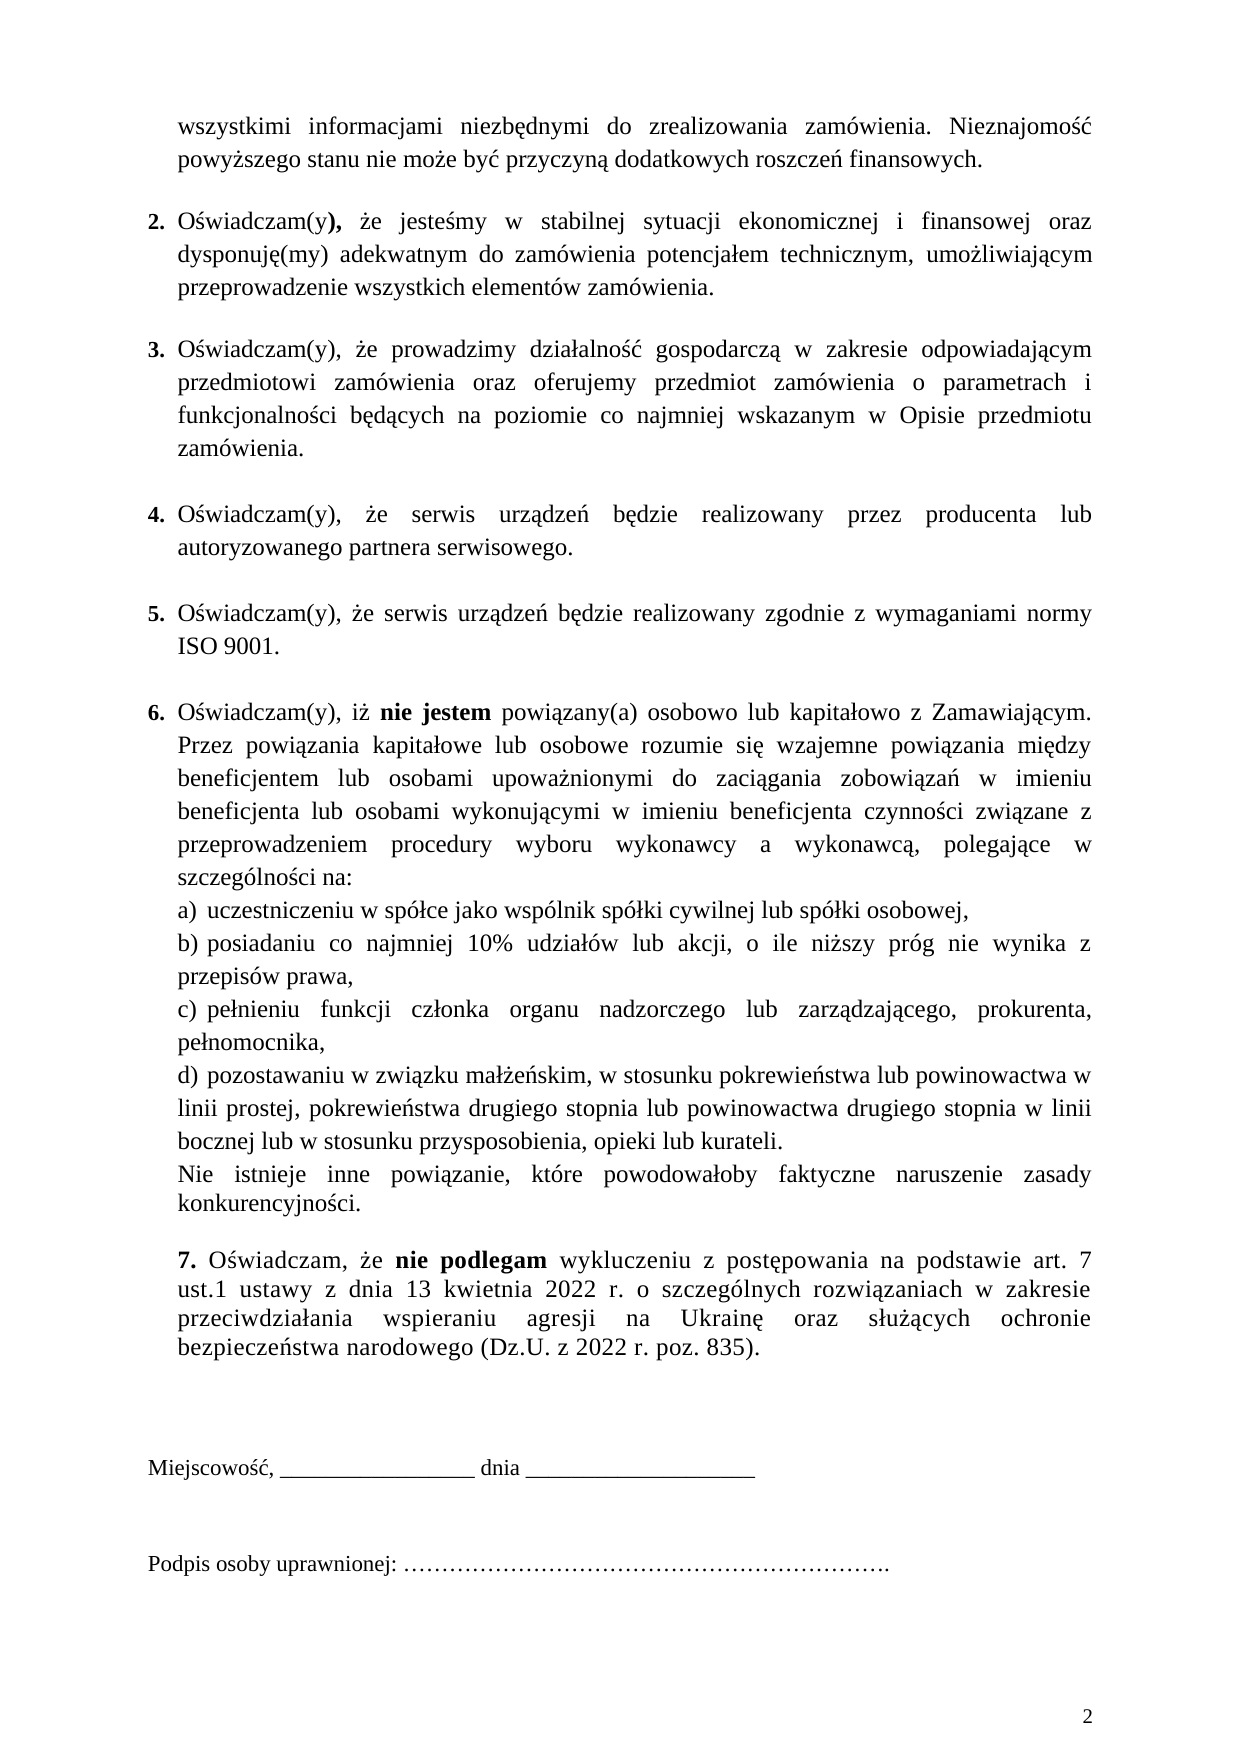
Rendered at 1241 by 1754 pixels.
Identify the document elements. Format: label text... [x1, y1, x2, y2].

list Oświadczam(y), że serwis urządzeń będzie realizowany przez producenta lub autoryzowanego partnera serwisowego. [148, 499, 1092, 561]
list Oświadczam(y), że jesteśmy w stabilnej sytuacji ekonomicznej i finansowej oraz dysponuję(my) adekwatnym do zamówienia potencjałem technicznym, umożliwiającym przeprowadzenie wszystkich elementów zamówienia. [148, 206, 1092, 301]
list pozostawaniu w związku małżeńskim, w stosunku pokrewieństwa lub powinowactwa w linii prostej, pokrewieństwa drugiego stopnia lub powinowactwa drugiego stopnia w linii bocznej lub w stosunku przysposobienia, opieki lub kurateli. [177, 1060, 1092, 1155]
list Oświadczam(y), że prowadzimy działalność gospodarczą w zakresie odpowiadającym przedmiotowi zamówienia oraz oferujemy przedmiot zamówienia o parametrach i funkcjonalności będących na poziomie co najmniej wskazanym w Opisie przedmiotu zamówienia. [148, 334, 1092, 461]
list Oświadczam(y), że serwis urządzeń będzie realizowany zgodnie z wymaganiami normy ISO 9001. [148, 598, 1092, 659]
list pełnieniu funkcji członka organu nadzorczego lub zarządzającego, prokurenta, pełnomocnika, [177, 994, 1092, 1056]
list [148, 111, 1092, 173]
list uczestniczeniu w spółce jako wspólnik spółki cywilnej lub spółki osobowej, [177, 895, 1092, 924]
list posiadaniu co najmniej 10% udziałów lub akcji, o ile niższy próg nie wynika z przepisów prawa, [177, 928, 1092, 990]
text Miejscowość, _________________ dnia ____________________ [148, 1447, 1092, 1481]
text Podpis osoby uprawnionej: ………………………………………………………. [148, 1549, 1092, 1576]
list Oświadczam(y), iż nie jestem powiązany(a) osobowo lub kapitałowo z Zamawiającym. Przez powiązania kapitałowe lub osobowe rozumie się wzajemne powiązania między beneficjentem lub osobami upoważnionymi do zaciągania zobowiązań w imieniu beneficjenta lub osobami wykonującymi w imieniu beneficjenta czynności związane z przeprowadzeniem procedury wyboru wykonawcy a wykonawcą, polegające w szczególności na: [148, 697, 1092, 891]
text 7. Oświadczam, że nie podlegam wykluczeniu z postępowania na podstawie art. 7 ust.1 ustawy z dnia 13 kwietnia 2022 r. o szczególnych rozwiązaniach w zakresie przeciwdziałania wspieraniu agresji na Ukrainę oraz służących ochronie bezpieczeństwa narodowego (Dz.U. z 2022 r. poz. 835). [177, 1245, 1092, 1360]
text Nie istnieje inne powiązanie, które powodowałoby faktyczne naruszenie zasady konkurencyjności. [177, 1159, 1092, 1217]
